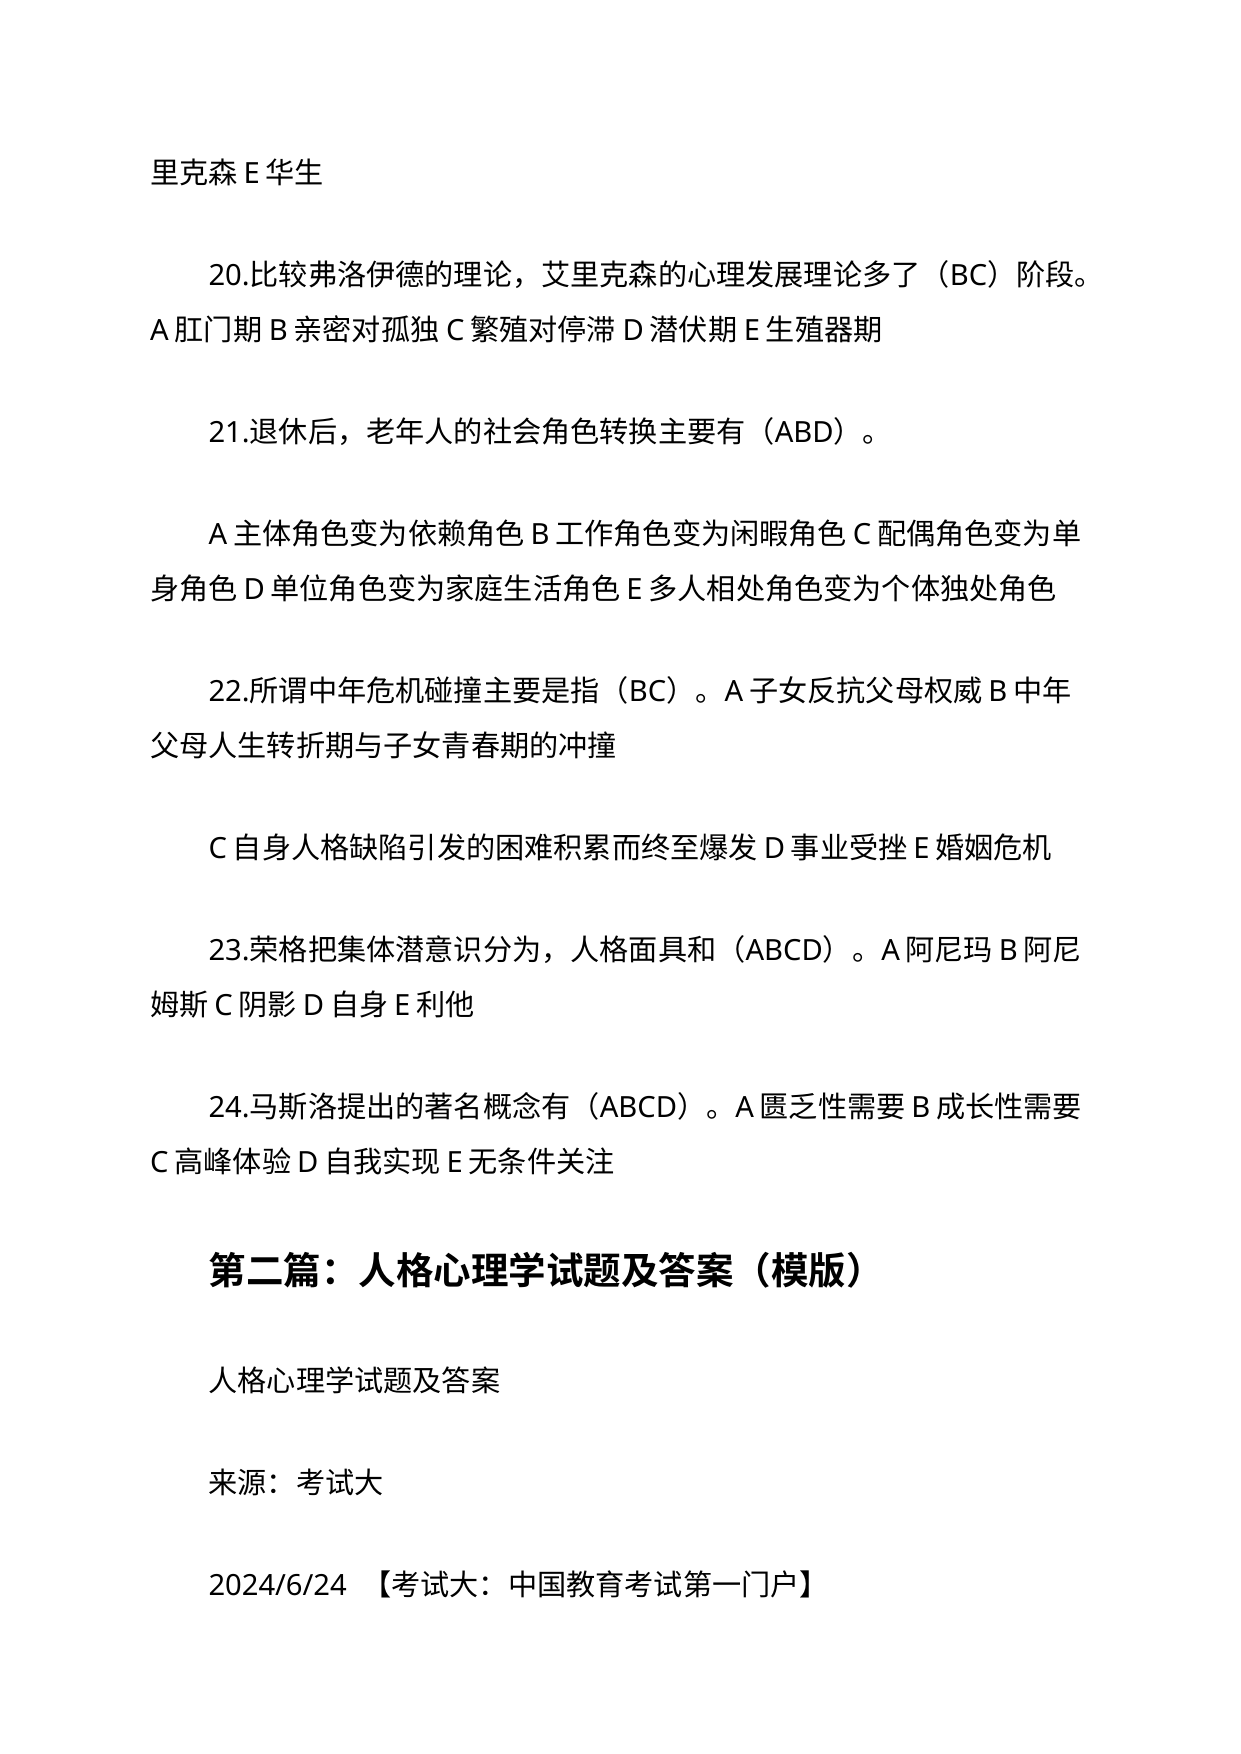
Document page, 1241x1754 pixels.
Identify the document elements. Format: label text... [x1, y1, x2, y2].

text 21.退休后，老年人的社会角色转换主要有（ABD）。 [150, 409, 1090, 451]
text A主体角色变为依赖角色B工作角色变为闲暇角色C配偶角色变为单身角色D单位角色变为家庭生活角色E多人相处角色变为个体独处角色 [150, 511, 1090, 608]
text 人格心理学试题及答案 [150, 1358, 1090, 1400]
text 20.比较弗洛伊德的理论，艾里克森的心理发展理论多了（BC）阶段。A肛门期 B亲密对孤独 C繁殖对停滞 D潜伏期 E生殖器期 [150, 252, 1090, 349]
text C自身人格缺陷引发的困难积累而终至爆发D事业受挫E婚姻危机 [150, 825, 1090, 867]
text 来源：考试大 [150, 1460, 1090, 1502]
text 23.荣格把集体潜意识分为，人格面具和（ABCD）。A阿尼玛B阿尼姆斯C阴影D自身E利他 [150, 927, 1090, 1024]
text 第二篇：人格心理学试题及答案（模版） [150, 1241, 1090, 1295]
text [150, 150, 1090, 192]
text 22.所谓中年危机碰撞主要是指（BC）。A子女反抗父母权威B中年父母人生转折期与子女青春期的冲撞 [150, 668, 1090, 765]
text 2024/6/24 【考试大：中国教育考试第一门户】 [150, 1562, 1090, 1604]
text 24.马斯洛提出的著名概念有（ABCD）。A匮乏性需要B成长性需要C高峰体验D自我实现E无条件关注 [150, 1084, 1090, 1181]
